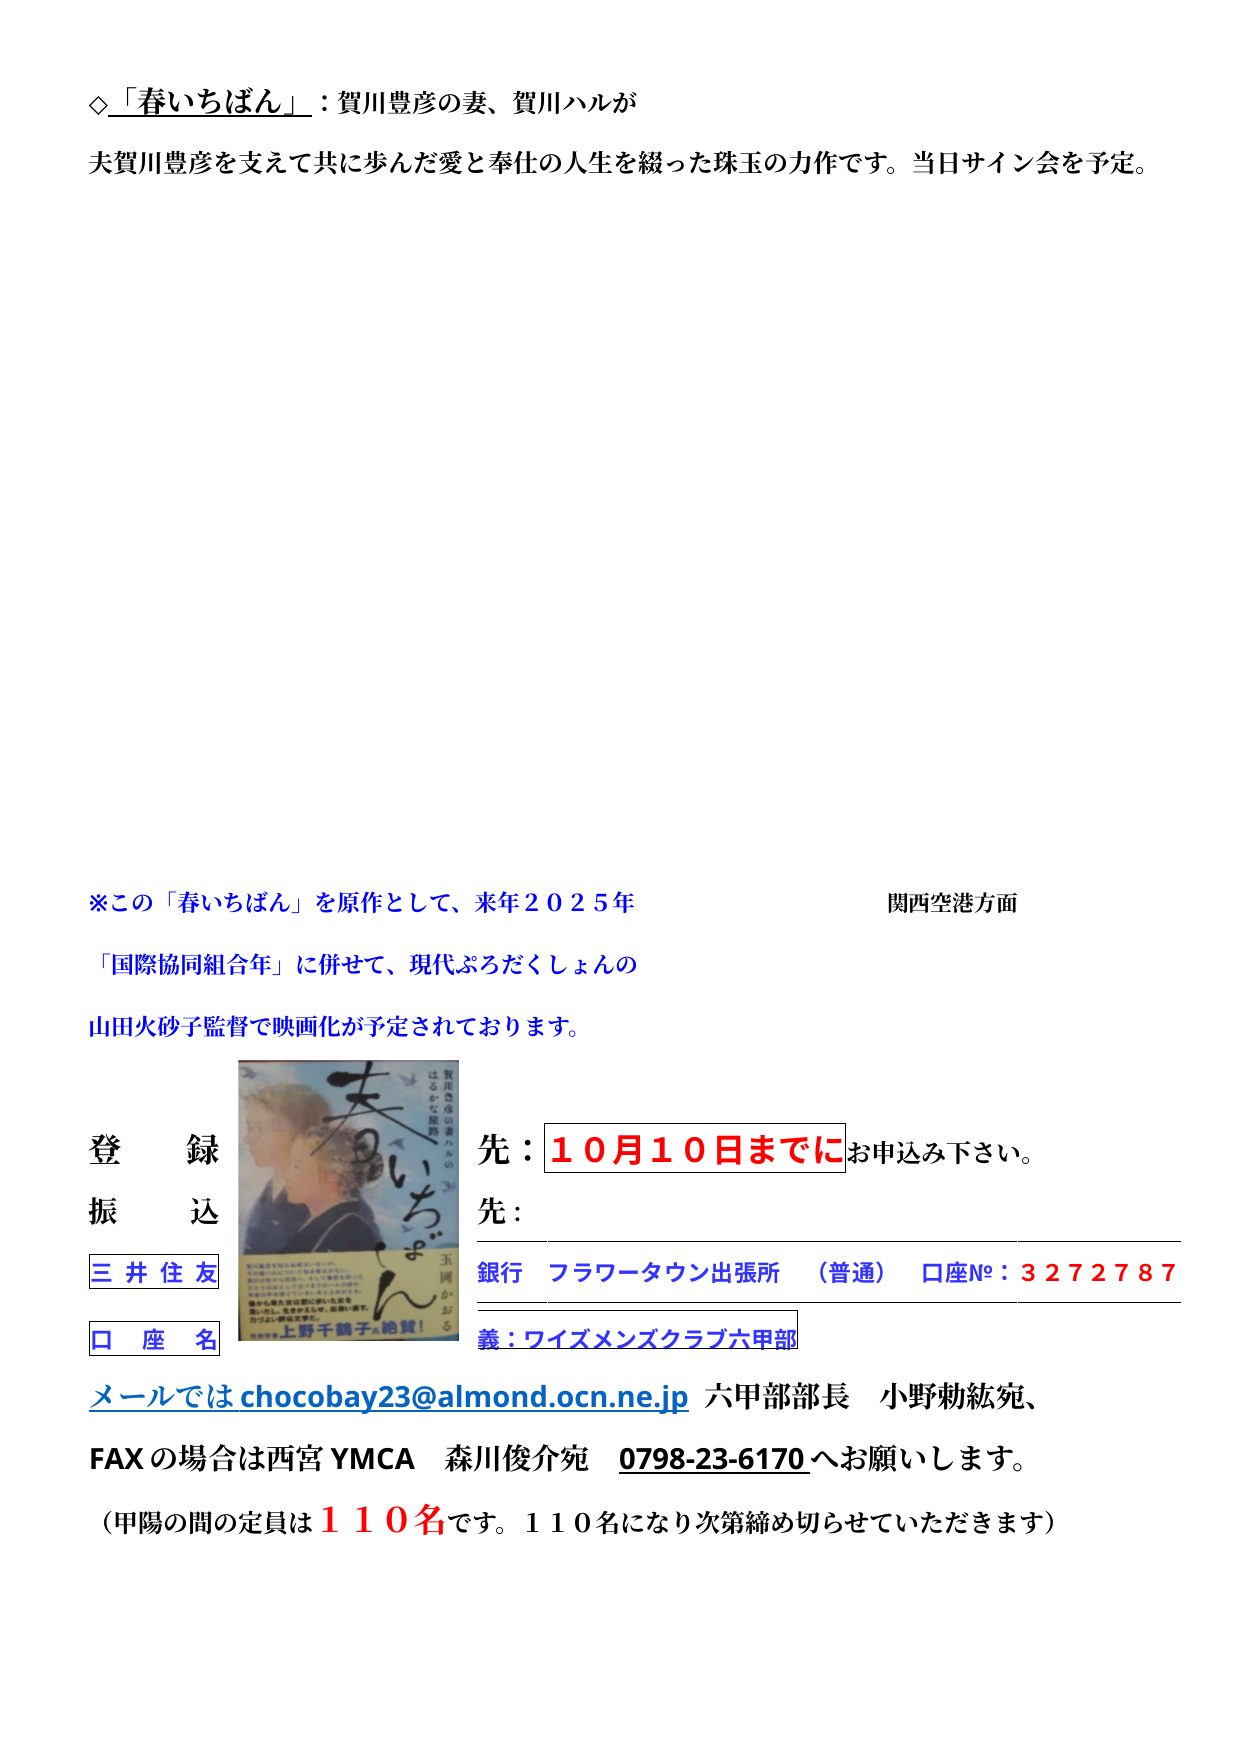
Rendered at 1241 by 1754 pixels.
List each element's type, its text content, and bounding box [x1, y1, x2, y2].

text メールではchocobay23@almond.ocn.ne.jp 六甲部部長 小野勅紘宛、 [89, 1364, 1181, 1426]
text 登録先：１０月１０日までにお申込み下さい。 [459, 1118, 1181, 1179]
text FAXの場合は西宮YMCA 森川俊介宛 0798-23-6170へお願いします。 [89, 1426, 1181, 1488]
text 振込先： [89, 1179, 238, 1241]
text 三井住友銀行 フラワータウン出張所 （普通） 口座№：３２７２７８７ 口座名義：ワイズメンズクラブ六甲部 [89, 1241, 1181, 1364]
text 振込先： [459, 1179, 1181, 1241]
text 登録先：１０月１０日までにお申込み下さい。 [89, 1118, 238, 1179]
text ◇「春いちばん」：賀川豊彦の妻、賀川ハルが [89, 69, 1181, 131]
picture [239, 1061, 459, 1341]
text 「国際協同組合年」に併せて、現代ぷろだくしょんの [89, 933, 1181, 994]
text 夫賀川豊彦を支えて共に歩んだ愛と奉仕の人生を綴った珠玉の力作です。当日サイン会を予定。 [89, 131, 1181, 193]
text （甲陽の間の定員は１１０名です。１１０名になり次第締め切らせていただきます） [89, 1488, 1181, 1549]
text ※この「春いちばん」を原作として、来年２０２５年 関西空港方面 [89, 871, 1181, 933]
text 山田火砂子監督で映画化が予定されております。 [89, 994, 1181, 1056]
